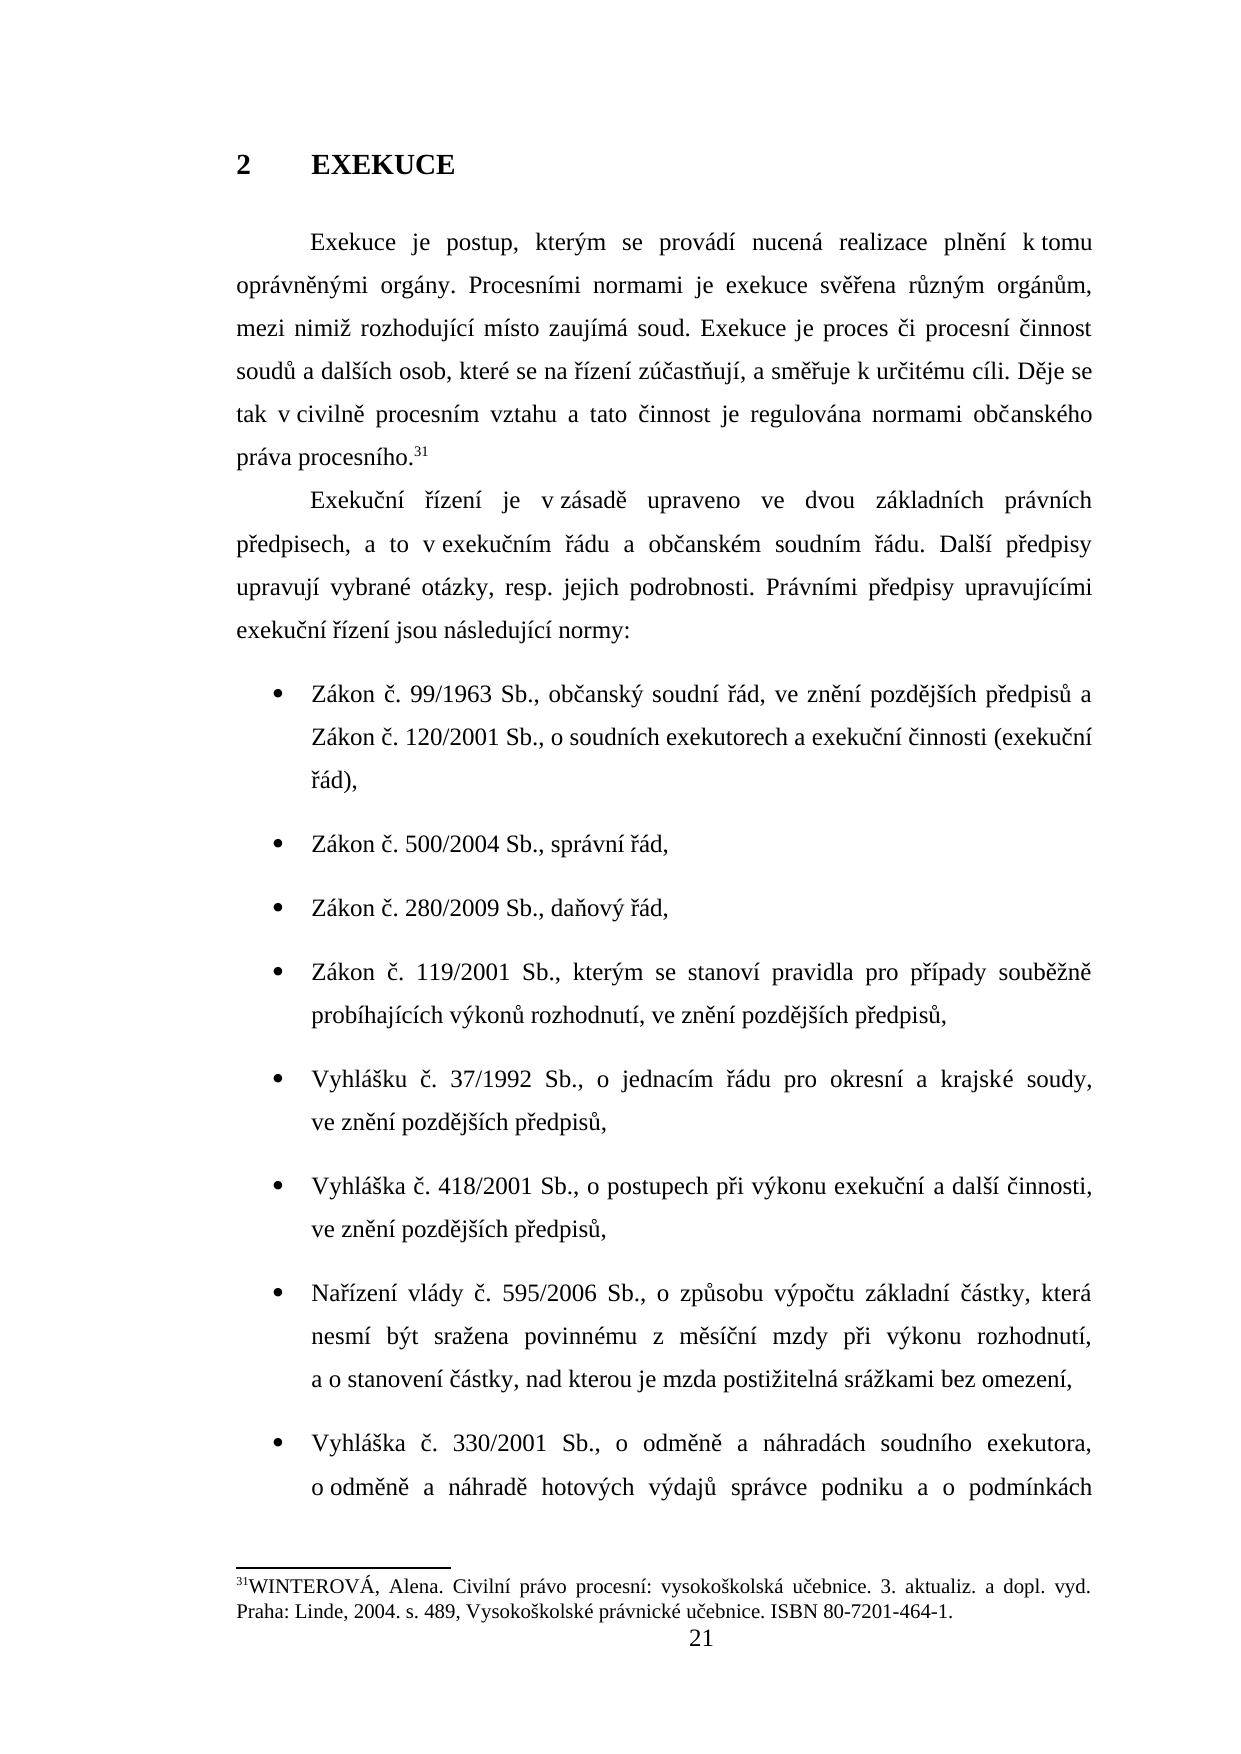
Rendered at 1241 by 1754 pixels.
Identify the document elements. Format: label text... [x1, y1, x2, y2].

list Vyhlášku č. 37/1992 Sb., o jednacím řádu pro okresní a krajské soudy, ve znění pozdějších předpisů, [274, 1064, 1092, 1136]
list Zákon č. 119/2001 Sb., kterým se stanoví pravidla pro případy souběžně probíhajících výkonů rozhodnutí, ve znění pozdějších předpisů, [274, 957, 1092, 1029]
list Zákon č. 500/2004 Sb., správní řád, [274, 829, 1092, 858]
text Exekuční řízení je v zásadě upraveno ve dvou základních právních předpisech, a to v exekučním řádu a občanském soudním řádu. Další předpisy upravují vybrané otázky, resp. jejich podrobnosti. Právními předpisy upravujícími exekuční řízení jsou následující normy: [236, 486, 1092, 529]
list Zákon č. 99/1963 Sb., občanský soudní řád, ve znění pozdějších předpisů a Zákon č. 120/2001 Sb., o soudních exekutorech a exekuční činnosti (exekuční řád), [274, 679, 1092, 794]
subtitle Exekuce [236, 147, 1092, 181]
list Nařízení vlády č. 595/2006 Sb., o způsobu výpočtu základní částky, která nesmí být sražena povinnému z měsíční mzdy při výkonu rozhodnutí, a o stanovení částky, nad kterou je mzda postižitelná srážkami bez omezení, [274, 1278, 1092, 1393]
list Zákon č. 280/2009 Sb., daňový řád, [274, 893, 1092, 922]
text Exekuční řízení je v zásadě upraveno ve dvou základních právních předpisech, a to v exekučním řádu a občanském soudním řádu. Další předpisy upravují vybrané otázky, resp. jejich podrobnosti. Právními předpisy upravujícími exekuční řízení jsou následující normy: [236, 557, 1092, 644]
list Vyhláška č. 418/2001 Sb., o postupech při výkonu exekuční a další činnosti, ve znění pozdějších předpisů, [274, 1171, 1092, 1243]
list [274, 1428, 1092, 1500]
text Exekuce je postup, kterým se provádí nucená realizace plnění k tomu oprávněnými orgány. Procesními normami je exekuce svěřena různým orgánům, mezi nimiž rozhodující místo zaujímá soud. Exekuce je proces či procesní činnost soudů a dalších osob, které se na řízení zúčastňují, a směřuje k určitému cíli. Děje se tak v civilně procesním vztahu a tato činnost je regulována normami občanského práva procesního. [236, 227, 1092, 471]
